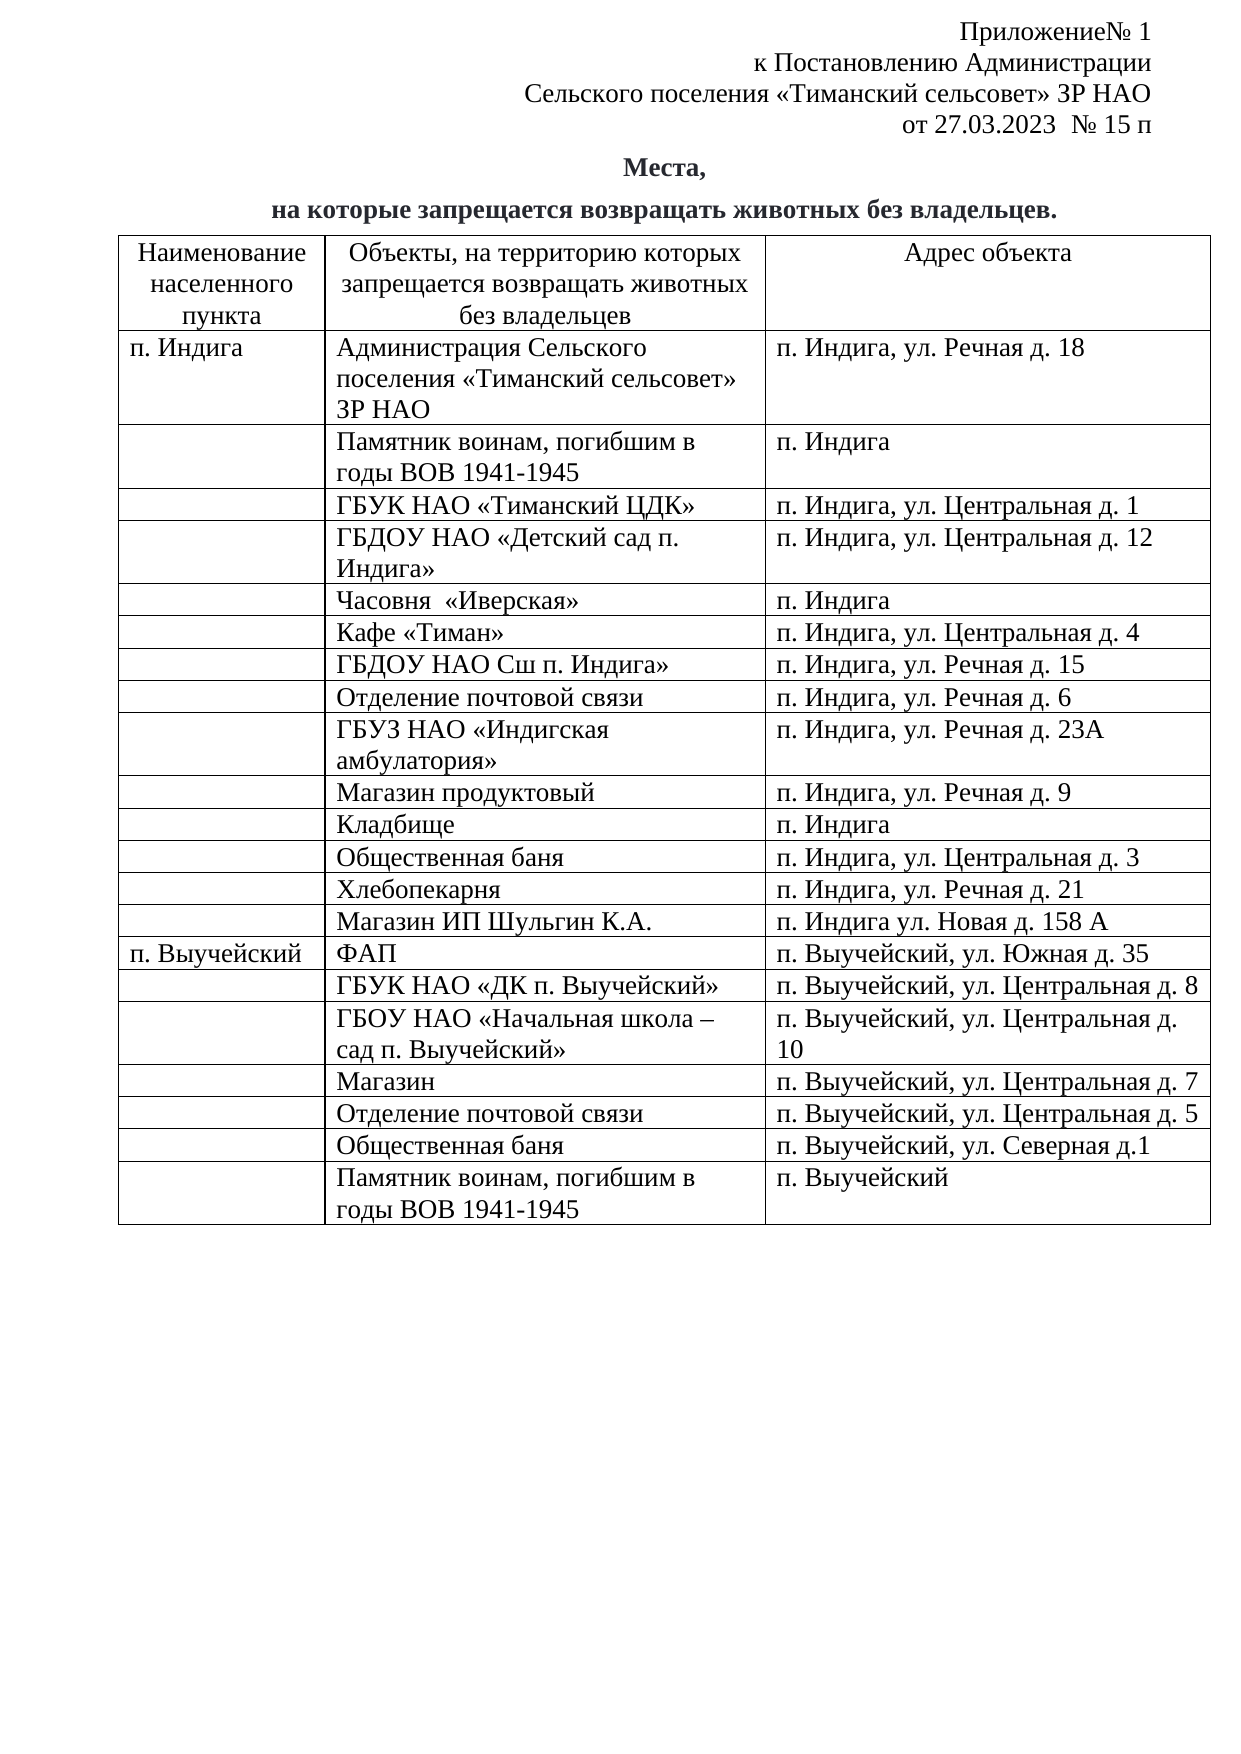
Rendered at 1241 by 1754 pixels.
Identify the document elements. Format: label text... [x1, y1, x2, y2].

table_cell п. Индига, ул. Речная д. 15 [766, 649, 1210, 680]
table_cell [119, 841, 324, 872]
table_cell ФАП [326, 937, 765, 968]
table_cell п. Индига, ул. Центральная д. 3 [766, 841, 1210, 872]
table_cell [119, 1097, 324, 1128]
table_cell [119, 776, 324, 807]
table_cell п. Индига, ул. Центральная д. 4 [766, 616, 1210, 648]
table_cell Хлебопекарня [326, 873, 765, 904]
table_cell п. Индига, ул. Речная д. 6 [766, 681, 1210, 712]
table_cell Отделение почтовой связи [326, 1097, 765, 1128]
table_cell п. Выучейский, ул. Центральная д. 5 [766, 1097, 1210, 1128]
table_cell [119, 649, 324, 680]
table_header Наименование населенного пункта [119, 236, 324, 330]
table_cell Часовня «Иверская» [326, 584, 765, 615]
table_cell Памятник воинам, погибшим в годы ВОВ 1941-1945 [326, 1162, 765, 1224]
table_cell п. Выучейский [766, 1162, 1210, 1224]
table_header Адрес объекта [766, 236, 1210, 330]
table_cell [119, 616, 324, 648]
table_cell п. Индига [766, 584, 1210, 615]
text Сельского поселения «Тиманский сельсовет» ЗР НАО [177, 77, 1152, 108]
table_cell ГБОУ НАО «Начальная школа – сад п. Выучейский» [326, 1002, 765, 1064]
table_cell п. Индига, ул. Речная д. 9 [766, 776, 1210, 807]
table_cell ГБУЗ НАО «Индигская амбулатория» [326, 713, 765, 775]
table_cell [119, 1002, 324, 1064]
table_cell [119, 584, 324, 615]
table_cell Администрация Сельского поселения «Тиманский сельсовет» ЗР НАО [326, 331, 765, 424]
table_cell п. Индига, ул. Центральная д. 1 [766, 489, 1210, 520]
table_cell [119, 1129, 324, 1161]
table_cell ГБУК НАО «Тиманский ЦДК» [326, 489, 765, 520]
text от 27.03.2023 № 15 п [177, 108, 1152, 139]
table_cell [119, 970, 324, 1001]
table_cell [119, 489, 324, 520]
table_cell [119, 1065, 324, 1096]
table_cell п. Выучейский, ул. Центральная д. 8 [766, 970, 1210, 1001]
table_cell Общественная баня [326, 841, 765, 872]
table_cell ГБДОУ НАО Сш п. Индига» [326, 649, 765, 680]
table_cell [119, 521, 324, 583]
table_cell Кафе «Тиман» [326, 616, 765, 648]
table_cell п. Индига ул. Новая д. 158 А [766, 905, 1210, 936]
text на которые запрещается возвращать животных без владельцев. [177, 193, 1152, 224]
table_cell п. Выучейский, ул. Северная д.1 [766, 1129, 1210, 1161]
table_cell [119, 809, 324, 840]
table_cell Магазин [326, 1065, 765, 1096]
table_cell Кладбище [326, 809, 765, 840]
table_cell п. Выучейский, ул. Центральная д. 7 [766, 1065, 1210, 1096]
table_cell п. Индига, ул. Речная д. 18 [766, 331, 1210, 424]
table_cell п. Индига [766, 809, 1210, 840]
table_cell ГБУК НАО «ДК п. Выучейский» [326, 970, 765, 1001]
table_cell [119, 713, 324, 775]
table_cell п. Выучейский [119, 937, 324, 968]
table_cell [119, 681, 324, 712]
table_cell п. Индига, ул. Речная д. 21 [766, 873, 1210, 904]
table_cell Отделение почтовой связи [326, 681, 765, 712]
text к Постановлению Администрации [177, 46, 1152, 77]
table_cell Магазин ИП Шульгин К.А. [326, 905, 765, 936]
table_cell Памятник воинам, погибшим в годы ВОВ 1941-1945 [326, 425, 765, 488]
table_header Объекты, на территорию которых запрещается возвращать животных без владельцев [326, 236, 765, 330]
table_cell Магазин продуктовый [326, 776, 765, 807]
table_cell п. Выучейский, ул. Южная д. 35 [766, 937, 1210, 968]
table_cell п. Индига [766, 425, 1210, 488]
table_cell [119, 1162, 324, 1224]
table_cell [119, 425, 324, 488]
table_cell [119, 873, 324, 904]
table_cell ГБДОУ НАО «Детский сад п. Индига» [326, 521, 765, 583]
table_cell п. Индига, ул. Речная д. 23А [766, 713, 1210, 775]
text Приложение№ 1 [177, 15, 1152, 46]
table_cell п. Индига, ул. Центральная д. 12 [766, 521, 1210, 583]
table_cell п. Индига [119, 331, 324, 424]
table_cell Общественная баня [326, 1129, 765, 1161]
table_cell п. Выучейский, ул. Центральная д. 10 [766, 1002, 1210, 1064]
text Места, [177, 151, 1152, 182]
table_cell [119, 905, 324, 936]
